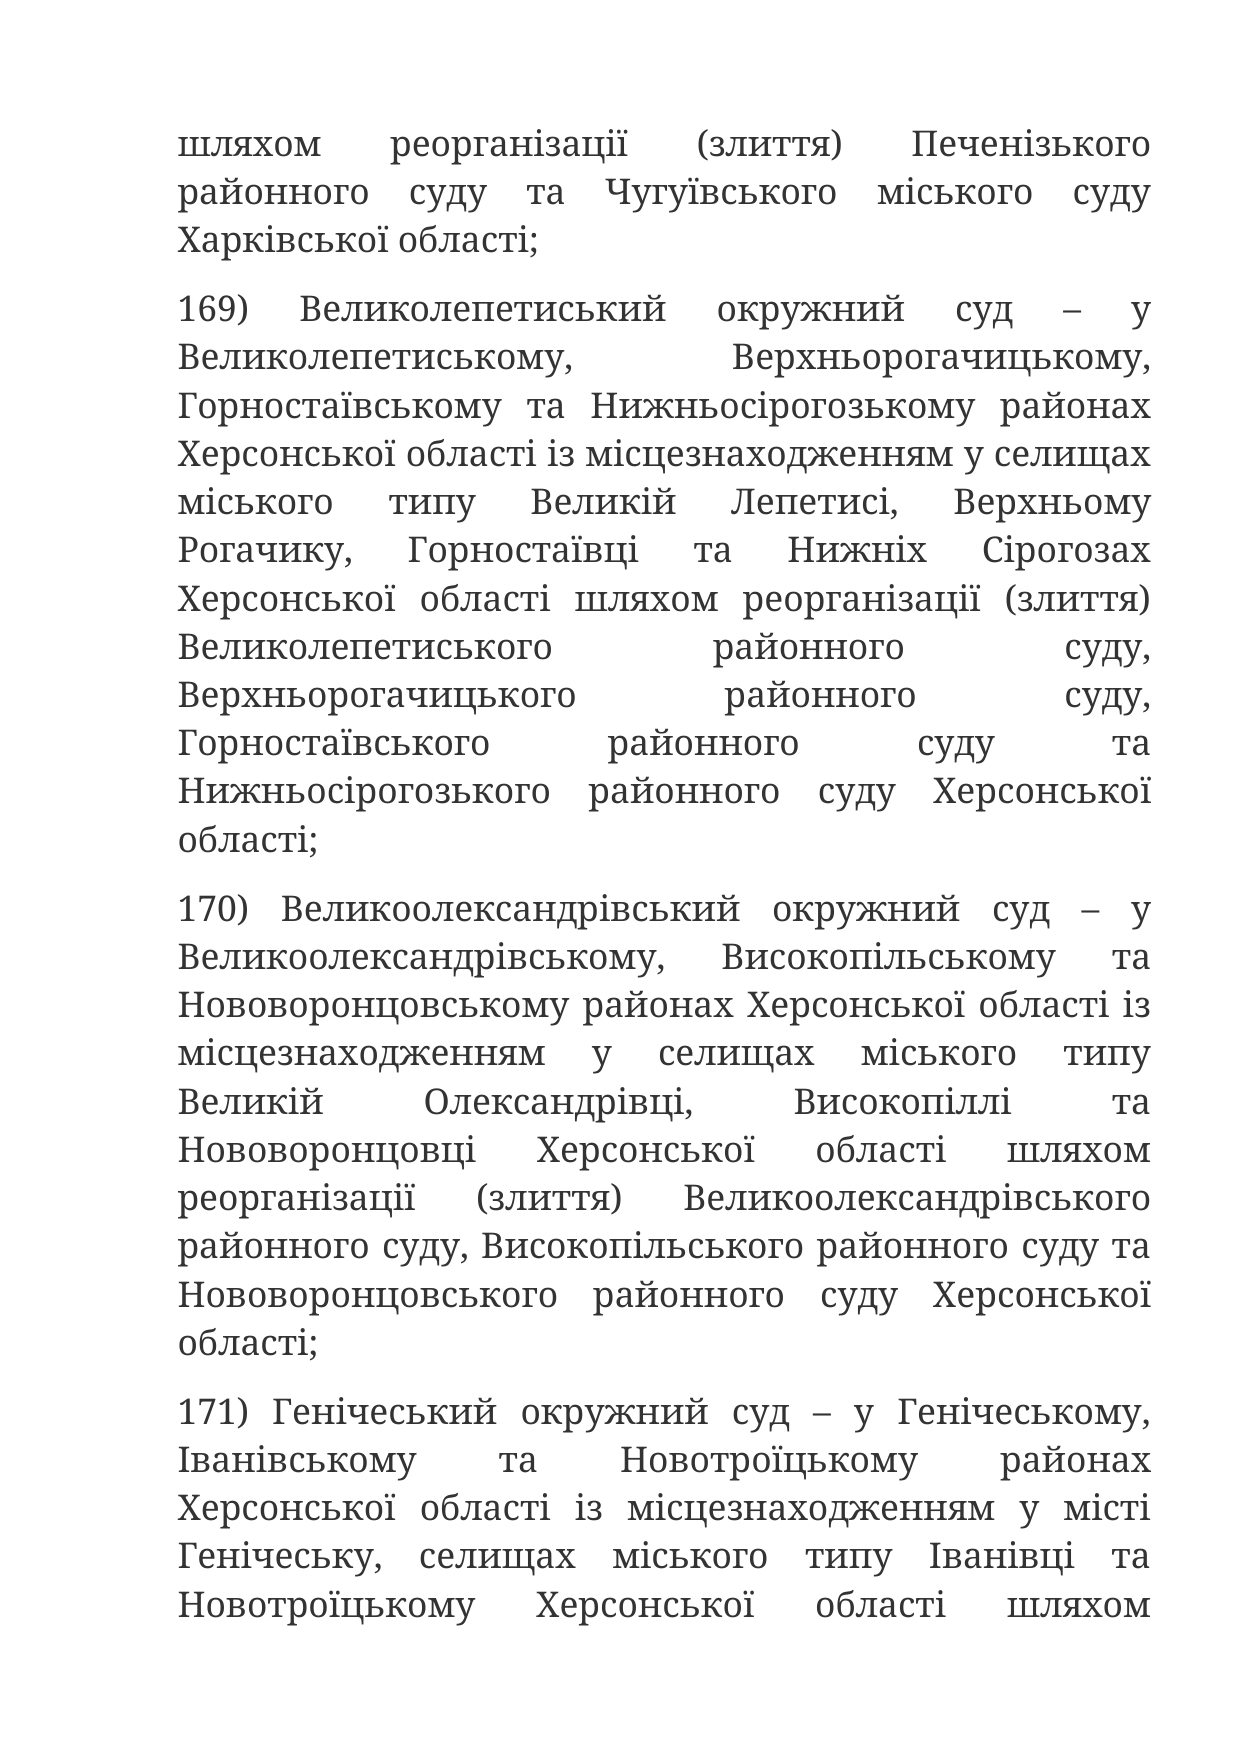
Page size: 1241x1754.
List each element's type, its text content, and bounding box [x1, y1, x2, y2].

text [177, 1386, 1152, 1627]
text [177, 118, 1152, 263]
text 169) Великолепетиський окружний суд – у Великолепетиському, Верхньорогачицькому, Горностаївському та Нижньосірогозькому районах Херсонської області із місцезнаходженням у селищах міського типу Великій Лепетисі, Верхньому Рогачику, Горностаївці та Нижніх Сірогозах Херсонської області шляхом реорганізації (злиття) Великолепетиського районного суду, Верхньорогачицького районного суду, Горностаївського районного суду та Нижньосірогозького районного суду Херсонської області; [177, 284, 1152, 862]
text 170) Великоолександрівський окружний суд – у Великоолександрівському, Високопільському та Нововоронцовському районах Херсонської області із місцезнаходженням у селищах міського типу Великій Олександрівці, Високопіллі та Нововоронцовці Херсонської області шляхом реорганізації (злиття) Великоолександрівського районного суду, Високопільського районного суду та Нововоронцовського районного суду Херсонської області; [177, 883, 1152, 1366]
